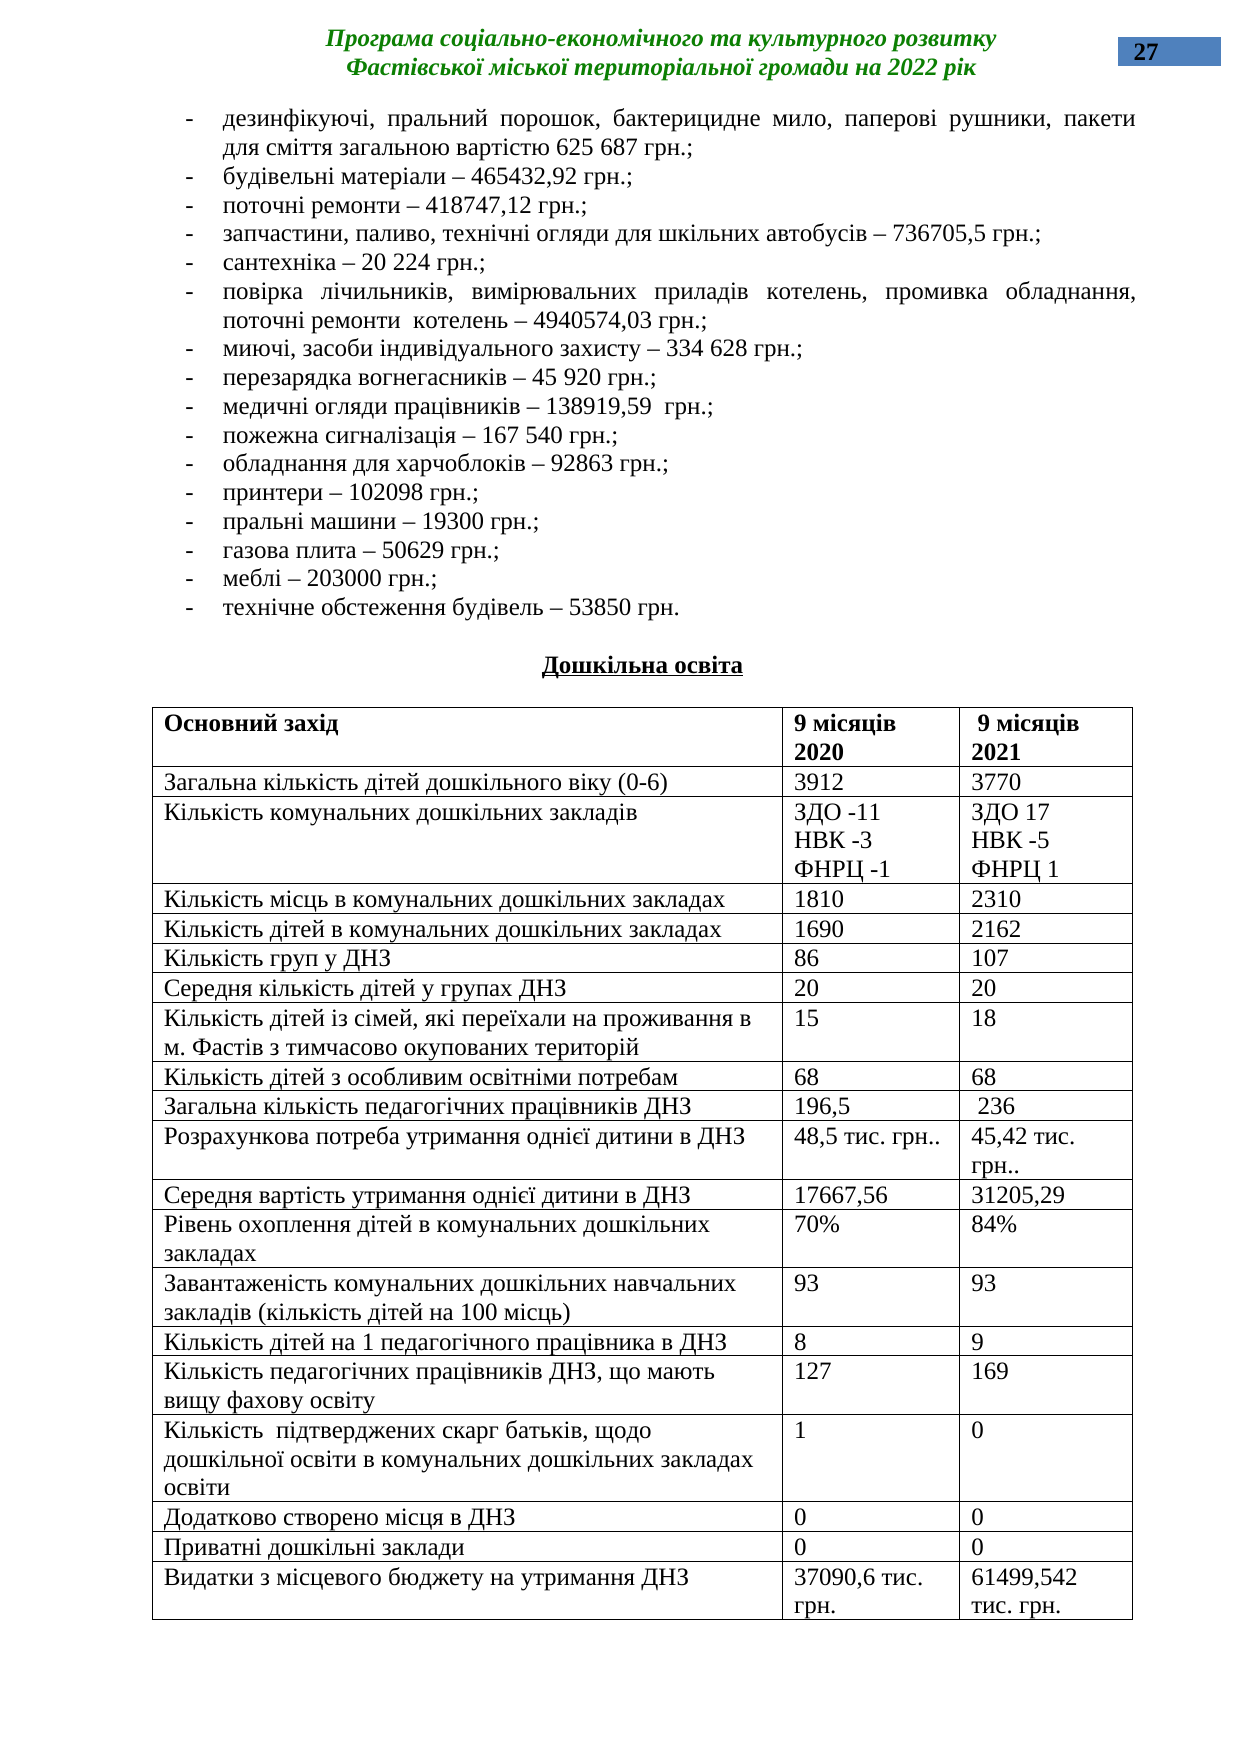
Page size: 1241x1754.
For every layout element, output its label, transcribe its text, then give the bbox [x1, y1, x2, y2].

table_cell 17667,56 [783, 1180, 959, 1208]
table_cell 70% [783, 1210, 959, 1267]
list технічне обстеження будівель – 53850 грн. [185, 592, 1137, 621]
table_cell Середня кількість дітей у групах ДНЗ [153, 973, 782, 1002]
table_cell 1810 [783, 884, 959, 913]
table_header Основний захід [153, 708, 782, 766]
table_cell Розрахункова потреба утримання однієї дитини в ДНЗ [153, 1121, 782, 1179]
list запчастини, паливо, технічні огляди для шкільних автобусів – 736705,5 грн.; [185, 218, 1137, 247]
table_cell 18 [960, 1003, 1132, 1061]
table_cell Загальна кількість дітей дошкільного віку (0-6) [153, 767, 782, 796]
table_cell 107 [960, 944, 1132, 972]
table_cell Кількість дітей з особливим освітніми потребам [153, 1062, 782, 1090]
list повірка лічильників, вимірювальних приладів котелень, промивка обладнання, поточні ремонти котелень – 4940574,03 грн.; [185, 276, 1137, 333]
table_cell 3912 [783, 767, 959, 796]
list пральні машини – 19300 грн.; [185, 506, 1137, 535]
table_cell ЗДО 17 НВК -5 ФНРЦ 1 [960, 797, 1132, 883]
table_cell 93 [783, 1268, 959, 1326]
table_cell 86 [783, 944, 959, 972]
table_cell Кількість дітей на 1 педагогічного працівника в ДНЗ [153, 1327, 782, 1355]
list газова плита – 50629 грн.; [185, 535, 1137, 563]
table_cell Кількість місць в комунальних дошкільних закладах [153, 884, 782, 913]
table_cell Завантаженість комунальних дошкільних навчальних закладів (кількість дітей на 100 місць) [153, 1268, 782, 1326]
table_cell Кількість комунальних дошкільних закладів [153, 797, 782, 883]
table_cell 20 [960, 973, 1132, 1002]
table_cell 61499,542 тис. грн. [960, 1562, 1132, 1619]
table_cell 9 [960, 1327, 1132, 1355]
table_cell Кількість дітей із сімей, які переїхали на проживання в м. Фастів з тимчасово окупованих територій [153, 1003, 782, 1061]
table_cell Рівень охоплення дітей в комунальних дошкільних закладах [153, 1210, 782, 1267]
table_cell 68 [960, 1062, 1132, 1090]
list обладнання для харчоблоків – 92863 грн.; [185, 448, 1137, 477]
table_cell 45,42 тис. грн.. [960, 1121, 1132, 1179]
table_cell 20 [783, 973, 959, 1002]
list сантехніка – 20 224 грн.; [185, 247, 1137, 276]
table_cell 196,5 [783, 1091, 959, 1120]
table_cell 68 [783, 1062, 959, 1090]
list будівельні матеріали – 465432,92 грн.; [185, 161, 1137, 190]
list миючі, засоби індивідуального захисту – 334 628 грн.; [185, 333, 1137, 362]
table_cell 169 [960, 1356, 1132, 1414]
table_cell 236 [960, 1091, 1132, 1120]
list дезинфікуючі, пральний порошок, бактерицидне мило, паперові рушники, пакети для сміття загальною вартістю 625 687 грн.; [185, 103, 1137, 161]
table_cell 1 [783, 1415, 959, 1501]
table_cell 93 [960, 1268, 1132, 1326]
table_cell 0 [960, 1415, 1132, 1501]
table_cell 48,5 тис. грн.. [783, 1121, 959, 1179]
list перезарядка вогнегасників – 45 920 грн.; [185, 362, 1137, 391]
table_cell 37090,6 тис. грн. [783, 1562, 959, 1619]
table_cell ЗДО -11 НВК -3 ФНРЦ -1 [783, 797, 959, 883]
text Дошкільна освіта [148, 650, 1137, 678]
table_cell Середня вартість утримання однієї дитини в ДНЗ [153, 1180, 782, 1208]
table_cell 0 [783, 1532, 959, 1561]
table_cell Додатково створено місця в ДНЗ [153, 1502, 782, 1531]
list меблі – 203000 грн.; [185, 563, 1137, 592]
table_header 9 місяців 2020 [783, 708, 959, 766]
table_cell 31205,29 [960, 1180, 1132, 1208]
list медичні огляди працівників – 138919,59 грн.; [185, 391, 1137, 420]
table_cell 0 [783, 1502, 959, 1531]
table_cell 84% [960, 1210, 1132, 1267]
table_cell 15 [783, 1003, 959, 1061]
table_cell 127 [783, 1356, 959, 1414]
list пожежна сигналізація – 167 540 грн.; [185, 420, 1137, 448]
table_cell 3770 [960, 767, 1132, 796]
table_cell 2310 [960, 884, 1132, 913]
table_cell Кількість груп у ДНЗ [153, 944, 782, 972]
list поточні ремонти – 418747,12 грн.; [185, 190, 1137, 218]
table_cell 1690 [783, 914, 959, 942]
table_cell Приватні дошкільні заклади [153, 1532, 782, 1561]
table_header 9 місяців 2021 [960, 708, 1132, 766]
table_cell Кількість дітей в комунальних дошкільних закладах [153, 914, 782, 942]
table_cell 8 [783, 1327, 959, 1355]
table_cell Видатки з місцевого бюджету на утримання ДНЗ [153, 1562, 782, 1619]
table_cell Кількість підтверджених скарг батьків, щодо дошкільної освіти в комунальних дошкільних закладах освіти [153, 1415, 782, 1501]
table_cell 2162 [960, 914, 1132, 942]
table_cell 0 [960, 1532, 1132, 1561]
table_cell Кількість педагогічних працівників ДНЗ, що мають вищу фахову освіту [153, 1356, 782, 1414]
table_cell Загальна кількість педагогічних працівників ДНЗ [153, 1091, 782, 1120]
table_cell 0 [960, 1502, 1132, 1531]
list принтери – 102098 грн.; [185, 477, 1137, 506]
